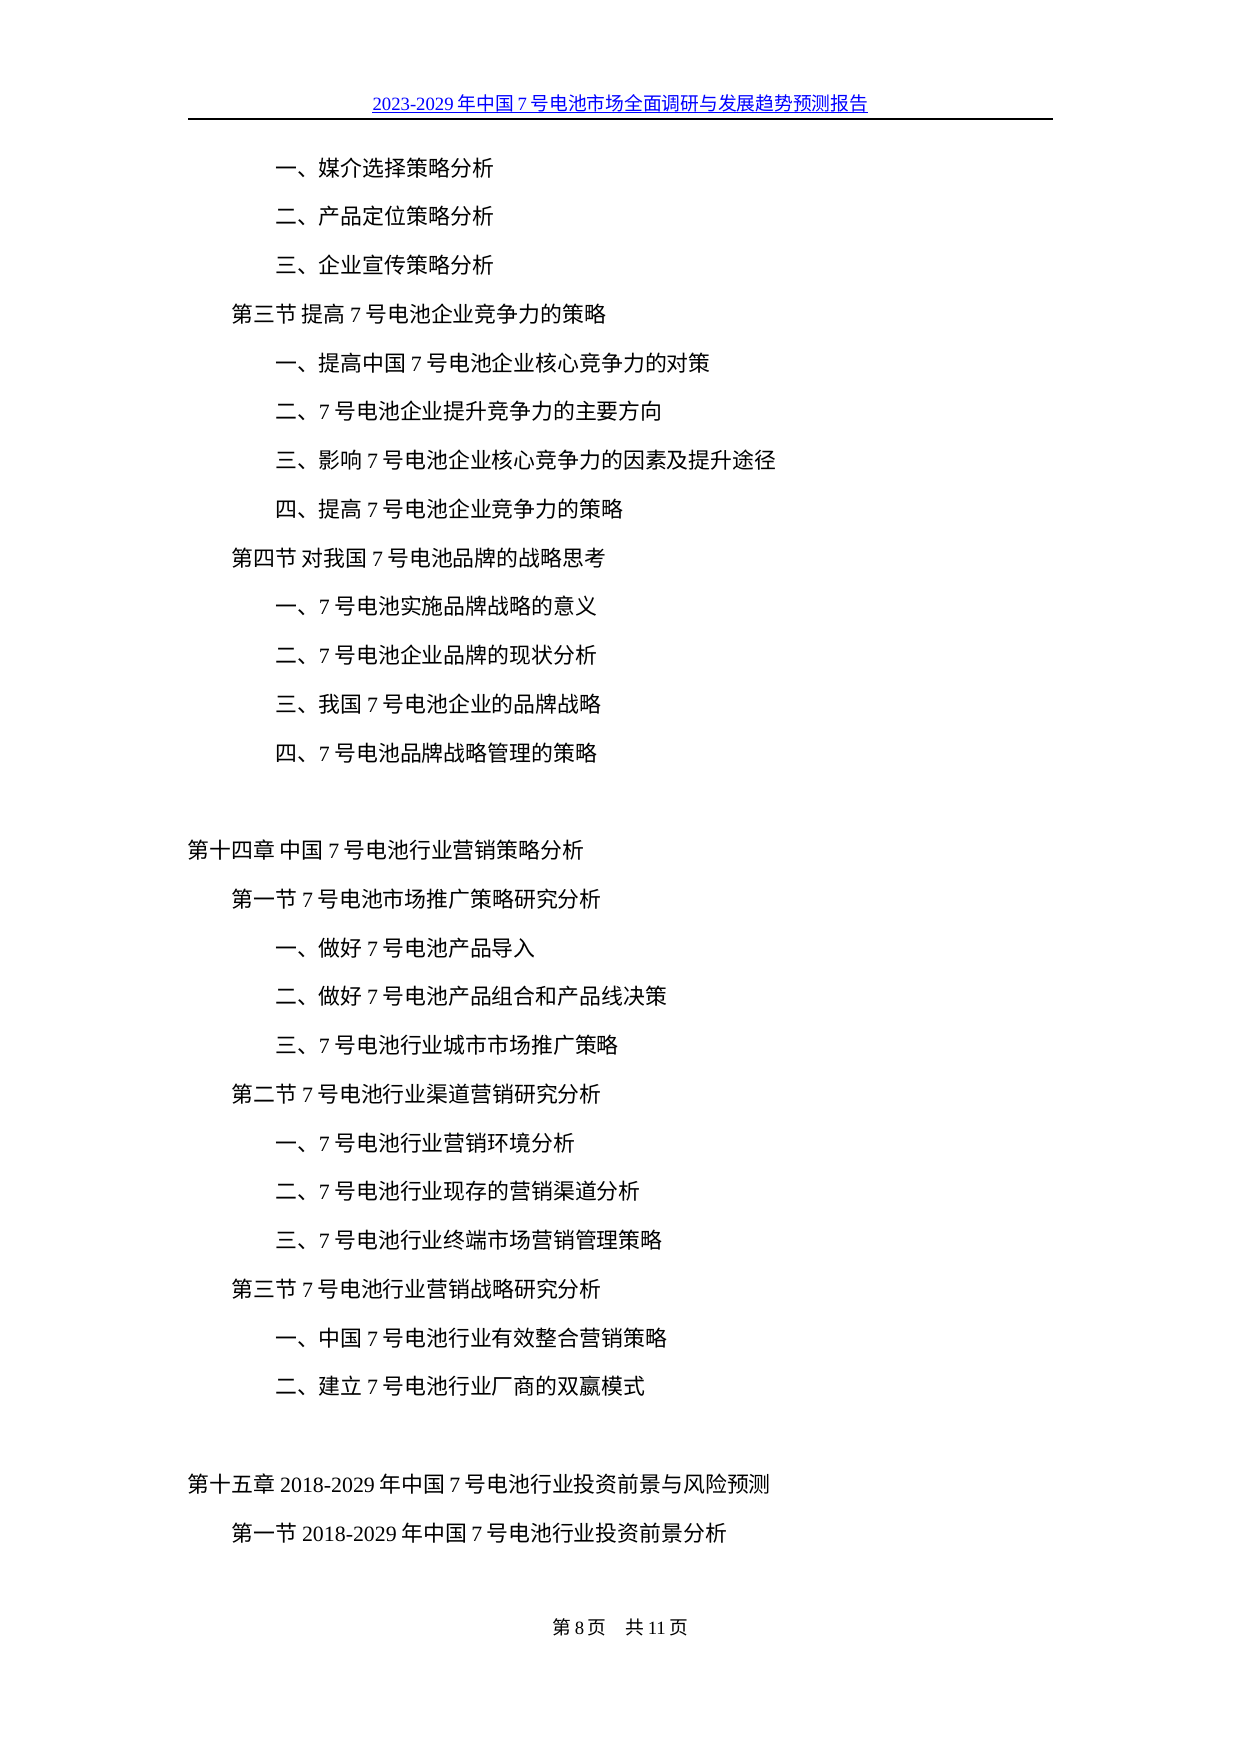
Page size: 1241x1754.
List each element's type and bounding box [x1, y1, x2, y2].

text [187, 150, 1053, 1548]
